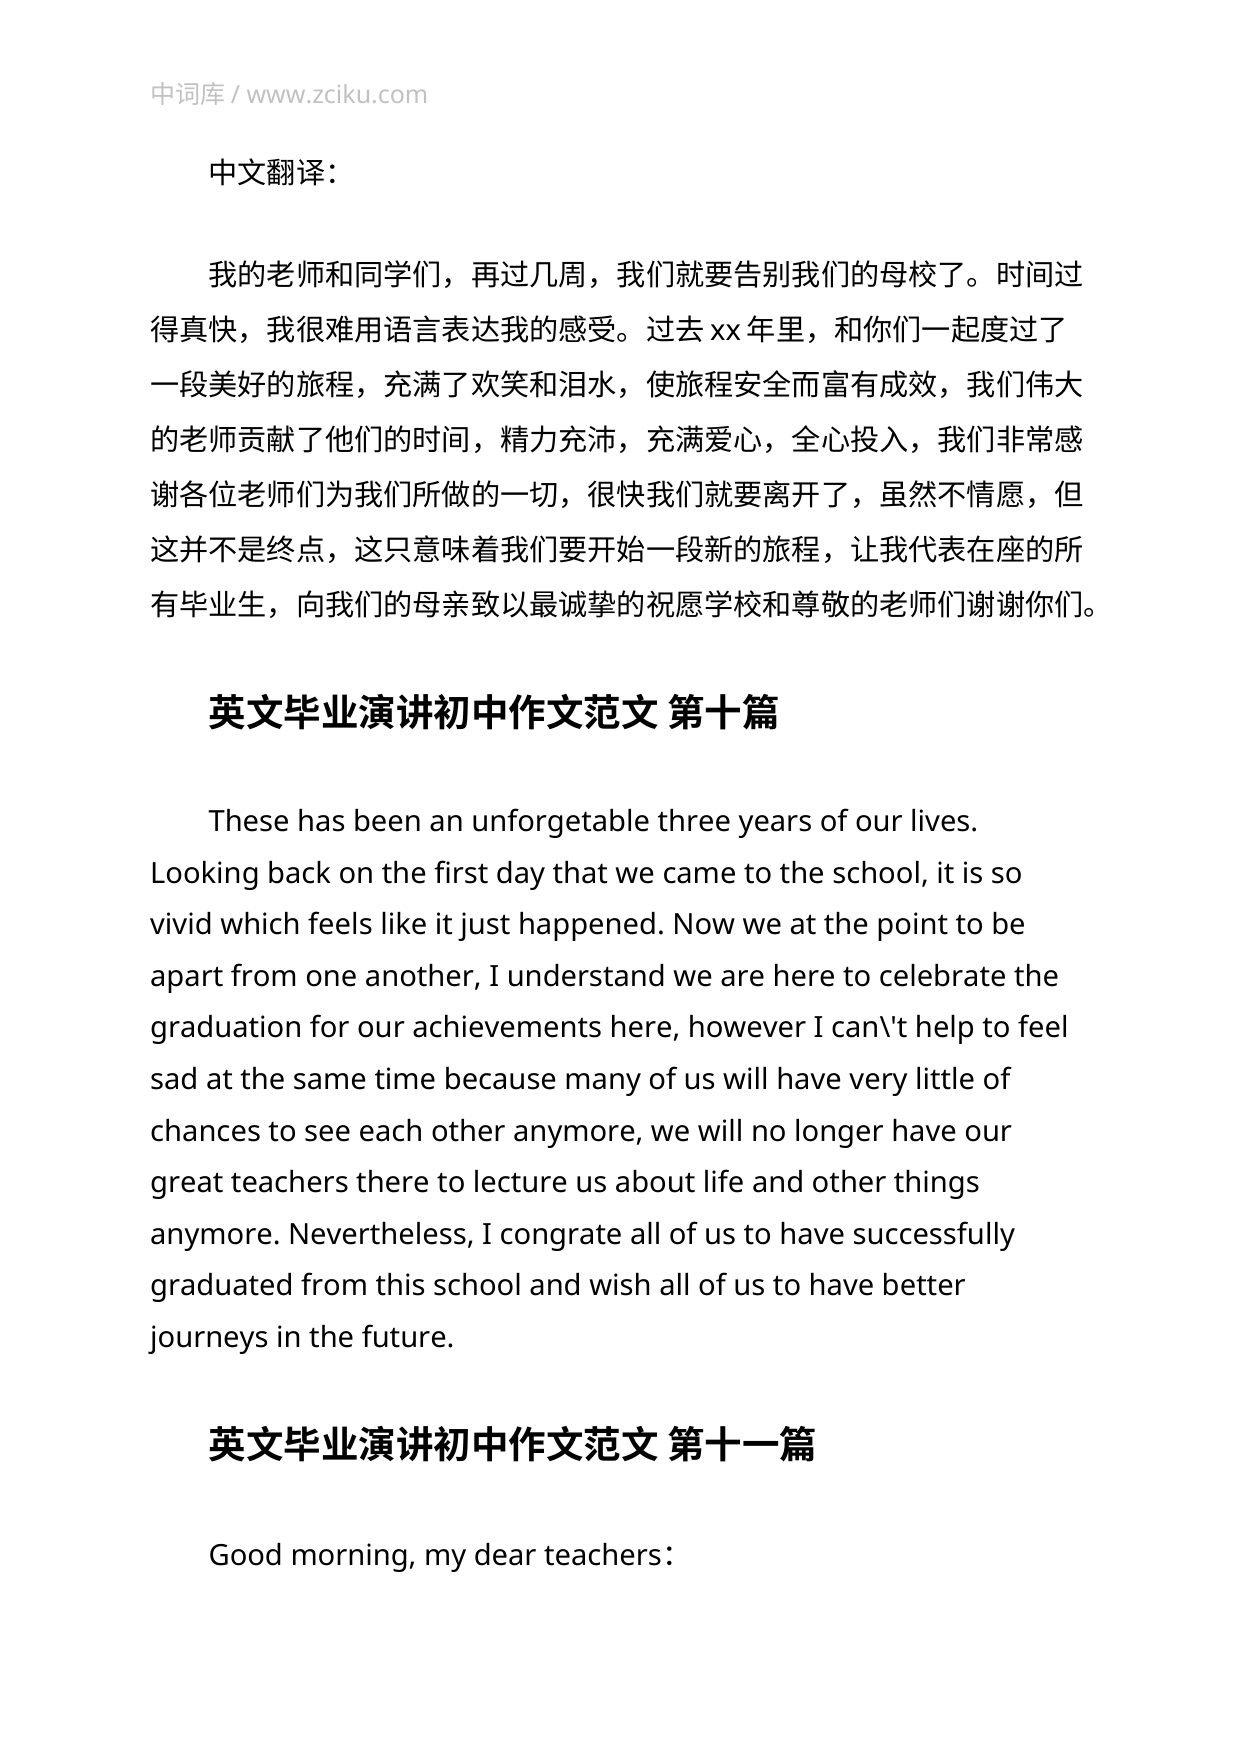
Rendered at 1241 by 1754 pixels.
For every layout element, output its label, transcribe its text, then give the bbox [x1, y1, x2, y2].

text 英文毕业演讲初中作文范文 第十篇 [150, 683, 1090, 737]
text 我的老师和同学们，再过几周，我们就要告别我们的母校了。时间过得真快，我很难用语言表达我的感受。过去xx年里，和你们一起度过了一段美好的旅程，充满了欢笑和泪水，使旅程安全而富有成效，我们伟大的老师贡献了他们的时间，精力充沛，充满爱心，全心投入，我们非常感谢各位老师们为我们所做的一切，很快我们就要离开了，虽然不情愿，但这并不是终点，这只意味着我们要开始一段新的旅程，让我代表在座的所有毕业生，向我们的母亲致以最诚挚的祝愿学校和尊敬的老师们谢谢你们。 [150, 252, 1090, 623]
text 中文翻译： [150, 150, 1090, 192]
text Good morning, my dear teachers： [150, 1532, 1090, 1574]
text These has been an unforgetable three years of our lives. Looking back on the first day that we came to the school, it is so vivid which feels like it just happened. Now we at the point to be apart from one another, I understand we are here to celebrate the graduation for our achievements here, however I can\'t help to feel sad at the same time because many of us will have very little of chances to see each other anymore, we will no longer have our great teachers there to lecture us about life and other things anymore. Nevertheless, I congrate all of us to have successfully graduated from this school and wish all of us to have better journeys in the future. [150, 800, 1090, 1356]
text 英文毕业演讲初中作文范文 第十一篇 [150, 1414, 1090, 1469]
